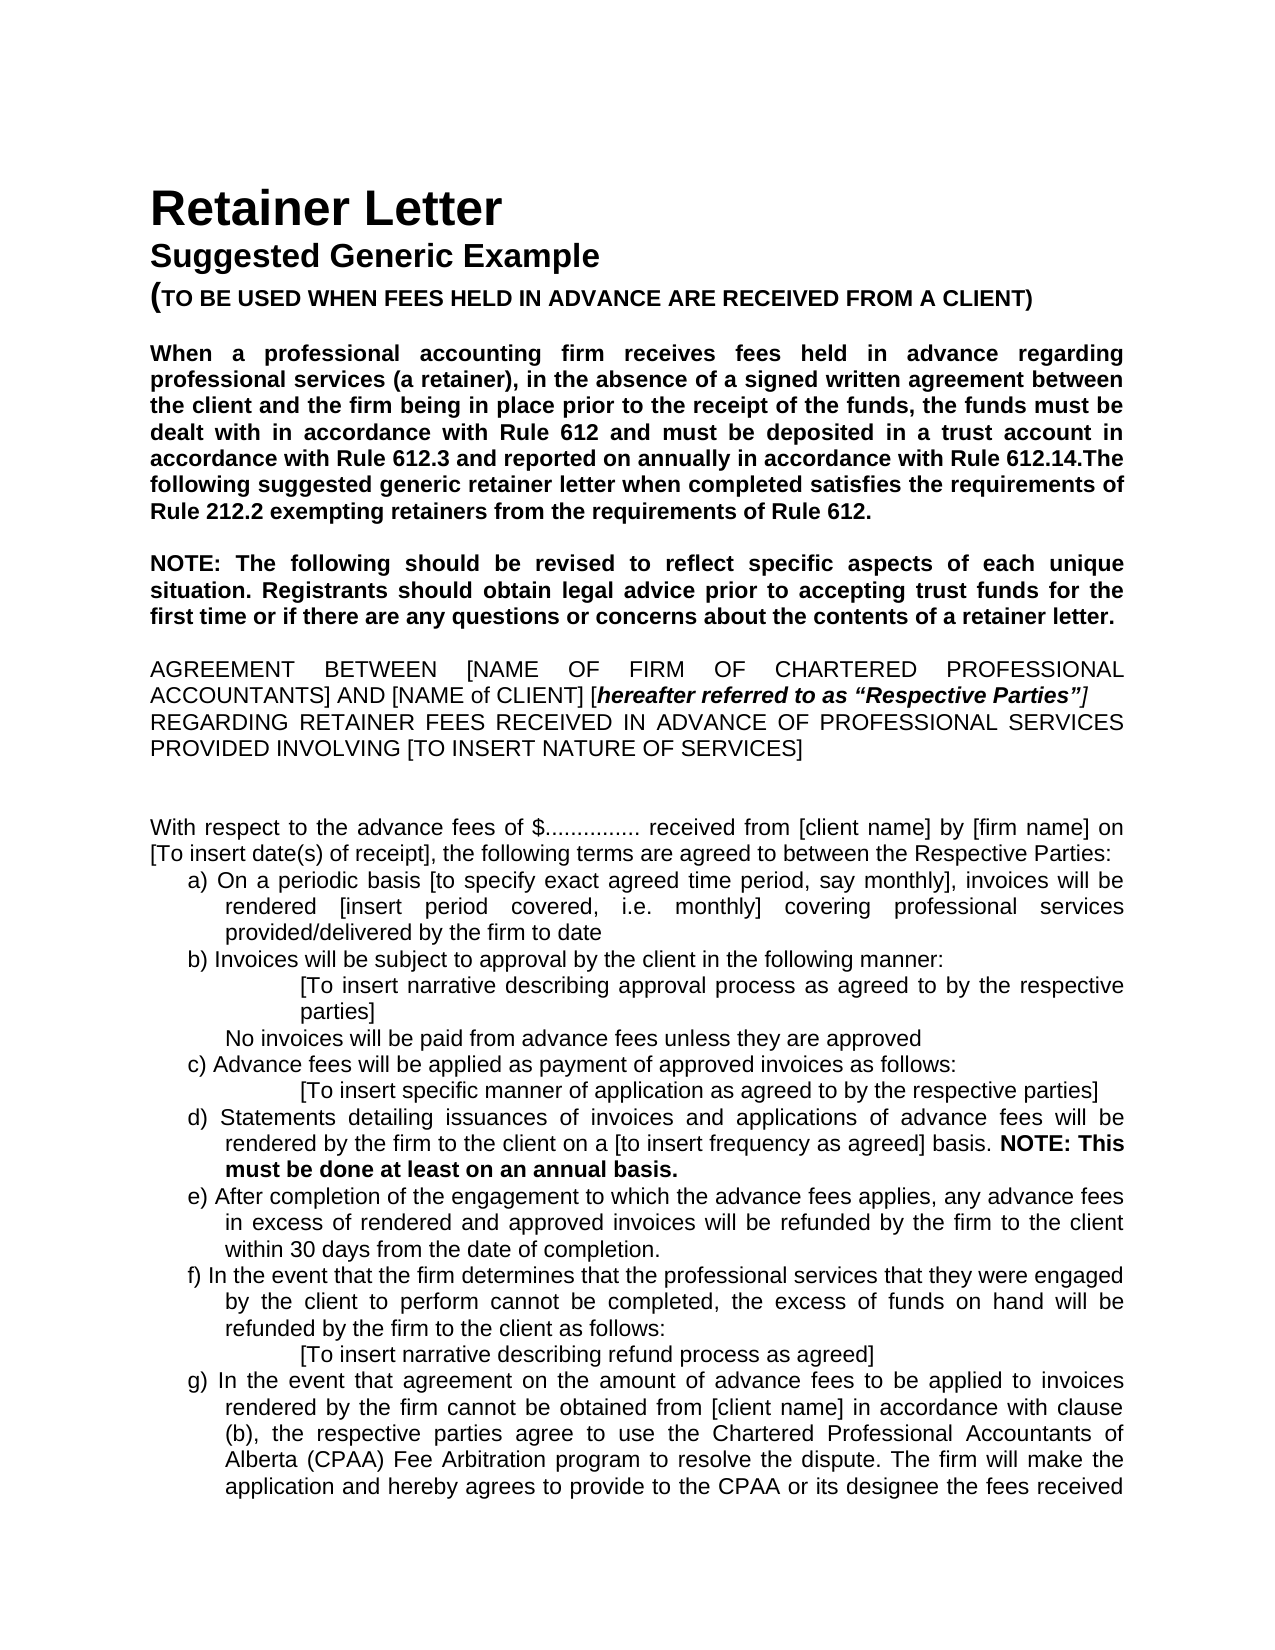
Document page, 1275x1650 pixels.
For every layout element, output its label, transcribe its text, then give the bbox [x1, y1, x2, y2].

text e) After completion of the engagement to which the advance fees applies, any advance fees in excess of rendered and approved invoices will be refunded by the firm to the client within 30 days from the date of completion. [187, 1183, 1125, 1262]
text [To insert narrative describing approval process as agreed to by the respective parties] [300, 972, 1125, 1025]
text (TO BE USED WHEN FEES HELD IN ADVANCE ARE RECEIVED FROM A CLIENT) [150, 275, 1125, 313]
text AGREEMENT BETWEEN [NAME OF FIRM OF CHARTERED PROFESSIONAL ACCOUNTANTS] AND [NAME of CLIENT] [hereafter referred to as “Respective Parties”] [150, 656, 1125, 708]
text With respect to the advance fees of $............... received from [client name] by [firm name] on [To insert date(s) of receipt], the following terms are agreed to between the Respective Parties: [150, 814, 1125, 867]
text d) Statements detailing issuances of invoices and applications of advance fees will be rendered by the firm to the client on a [to insert frequency as agreed] basis. NOTE: This must be done at least on an annual basis. [187, 1104, 1125, 1183]
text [187, 1367, 1125, 1499]
text f) In the event that the firm determines that the professional services that they were engaged by the client to perform cannot be completed, the excess of funds on hand will be refunded by the firm to the client as follows: [187, 1262, 1125, 1341]
text [To insert specific manner of application as agreed to by the respective parties] [300, 1077, 1125, 1104]
text No invoices will be paid from advance fees unless they are approved [150, 1025, 1125, 1051]
text When a professional accounting firm receives fees held in advance regarding professional services (a retainer), in the absence of a signed written agreement between the client and the firm being in place prior to the receipt of the funds, the funds must be dealt with in accordance with Rule 612 and must be deposited in a trust account in accordance with Rule 612.3 and reported on annually in accordance with Rule 612.14.The following suggested generic retainer letter when completed satisfies the requirements of Rule 212.2 exempting retainers from the requirements of Rule 612. [150, 339, 1125, 524]
text a) On a periodic basis [to specify exact agreed time period, say monthly], invoices will be rendered [insert period covered, i.e. monthly] covering professional services provided/delivered by the firm to date [187, 867, 1125, 946]
text Retainer Letter [150, 179, 1125, 236]
text b) Invoices will be subject to approval by the client in the following manner: [187, 946, 1125, 972]
text NOTE: The following should be revised to reflect specific aspects of each unique situation. Registrants should obtain legal advice prior to accepting trust funds for the first time or if there are any questions or concerns about the contents of a retainer letter. [150, 550, 1125, 629]
text c) Advance fees will be applied as payment of approved invoices as follows: [187, 1051, 1125, 1077]
text Suggested Generic Example [150, 236, 1125, 275]
text REGARDING RETAINER FEES RECEIVED IN ADVANCE OF PROFESSIONAL SERVICES PROVIDED INVOLVING [TO INSERT NATURE OF SERVICES] [150, 708, 1125, 761]
text [To insert narrative describing refund process as agreed] [300, 1341, 1125, 1367]
